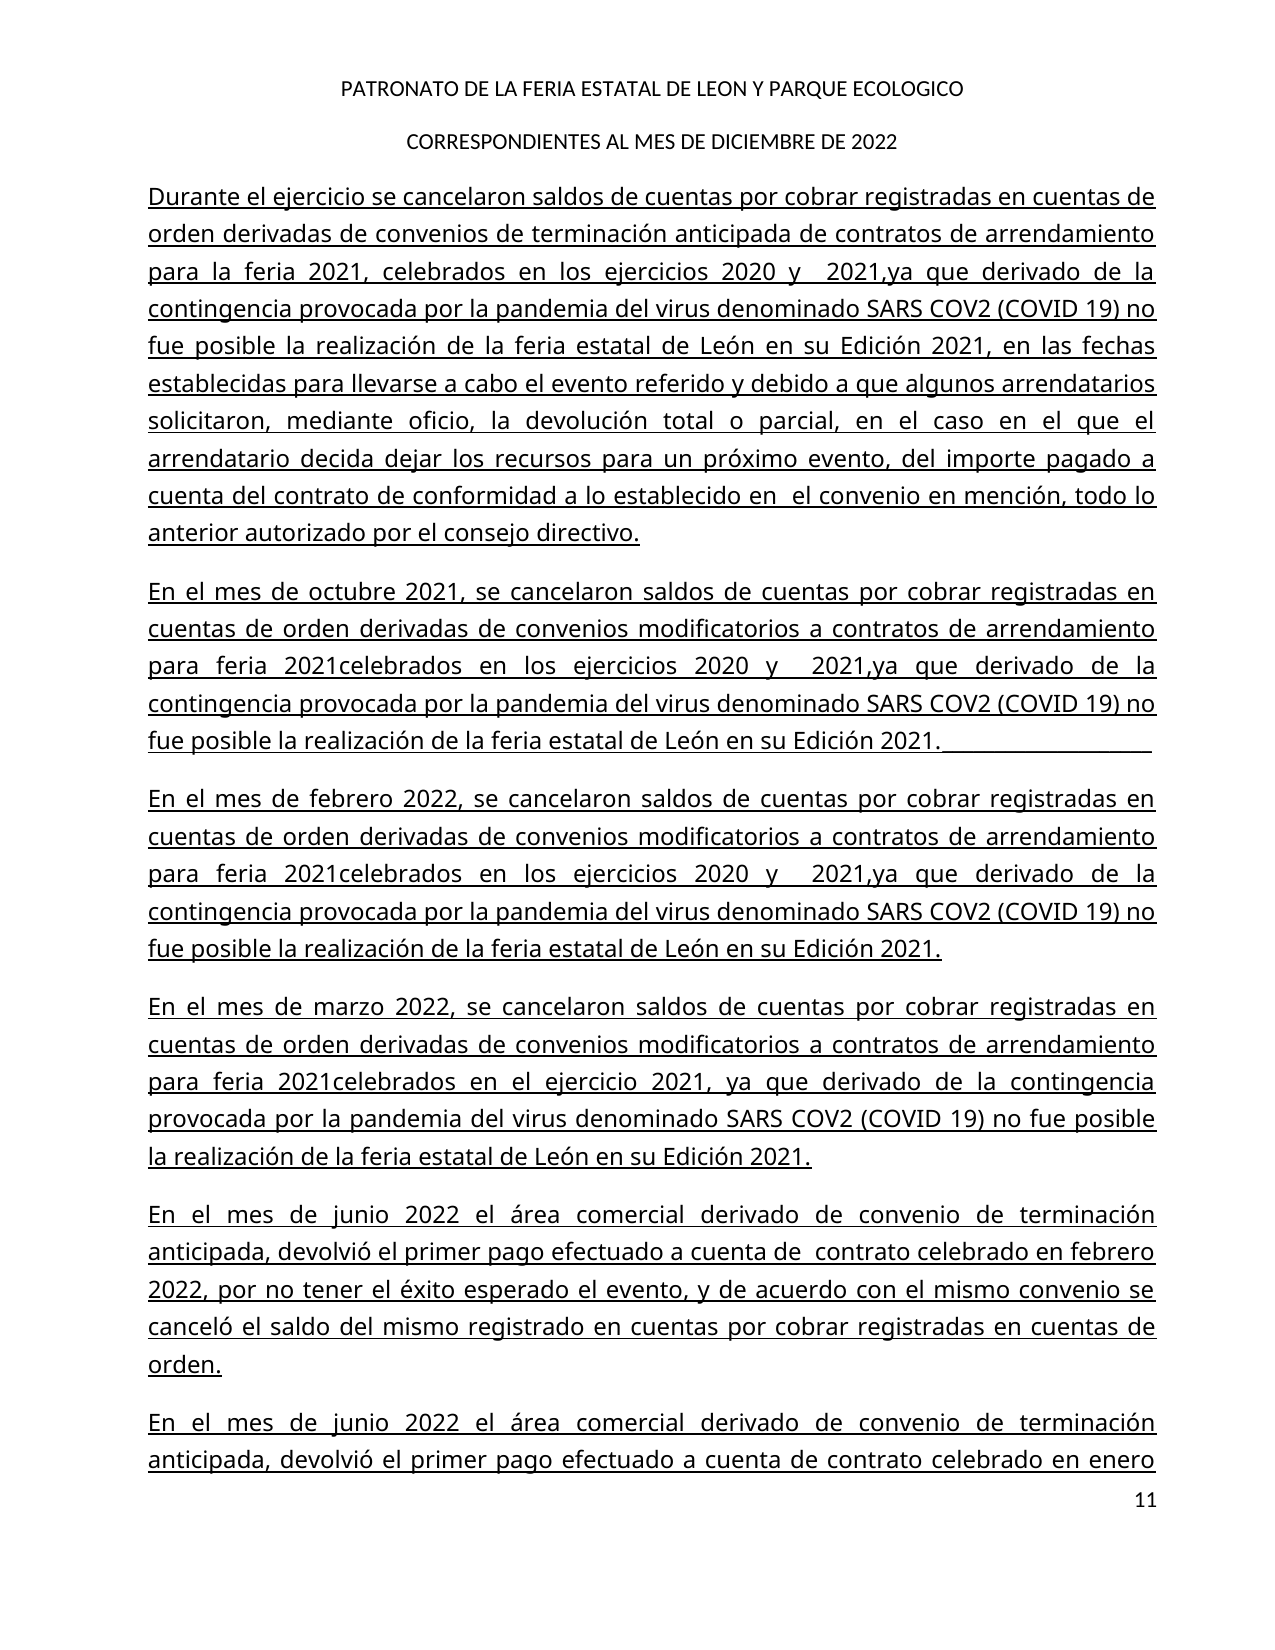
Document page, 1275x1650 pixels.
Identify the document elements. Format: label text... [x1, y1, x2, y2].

text En el mes de octubre 2021, se cancelaron saldos de cuentas por cobrar registradas en cuentas de orden derivadas de convenios modificatorios a contratos de arrendamiento para feria 2021celebrados en los ejercicios 2020 y 2021,ya que derivado de la contingencia provocada por la pandemia del virus denominado SARS COV2 (COVID 19) no fue posible la realización de la feria estatal de León en su Edición 2021. [148, 679, 1157, 714]
text En el mes de marzo 2022, se cancelaron saldos de cuentas por cobrar registradas en cuentas de orden derivadas de convenios modificatorios a contratos de arrendamiento para feria 2021celebrados en el ejercicio 2021, ya que derivado de la contingencia provocada por la pandemia del virus denominado SARS COV2 (COVID 19) no fue posible la realización de la feria estatal de León en su Edición 2021. [148, 990, 1157, 1018]
text En el mes de febrero 2022, se cancelaron saldos de cuentas por cobrar registradas en cuentas de orden derivadas de convenios modificatorios a contratos de arrendamiento para feria 2021celebrados en los ejercicios 2020 y 2021,ya que derivado de la contingencia provocada por la pandemia del virus denominado SARS COV2 (COVID 19) no fue posible la realización de la feria estatal de León en su Edición 2021. [148, 887, 1157, 922]
text En el mes de octubre 2021, se cancelaron saldos de cuentas por cobrar registradas en cuentas de orden derivadas de convenios modificatorios a contratos de arrendamiento para feria 2021celebrados en los ejercicios 2020 y 2021,ya que derivado de la contingencia provocada por la pandemia del virus denominado SARS COV2 (COVID 19) no fue posible la realización de la feria estatal de León en su Edición 2021. [148, 641, 1157, 677]
text En el mes de febrero 2022, se cancelaron saldos de cuentas por cobrar registradas en cuentas de orden derivadas de convenios modificatorios a contratos de arrendamiento para feria 2021celebrados en los ejercicios 2020 y 2021,ya que derivado de la contingencia provocada por la pandemia del virus denominado SARS COV2 (COVID 19) no fue posible la realización de la feria estatal de León en su Edición 2021. [148, 924, 1157, 964]
text En el mes de febrero 2022, se cancelaron saldos de cuentas por cobrar registradas en cuentas de orden derivadas de convenios modificatorios a contratos de arrendamiento para feria 2021celebrados en los ejercicios 2020 y 2021,ya que derivado de la contingencia provocada por la pandemia del virus denominado SARS COV2 (COVID 19) no fue posible la realización de la feria estatal de León en su Edición 2021. [148, 849, 1157, 885]
text En el mes de marzo 2022, se cancelaron saldos de cuentas por cobrar registradas en cuentas de orden derivadas de convenios modificatorios a contratos de arrendamiento para feria 2021celebrados en el ejercicio 2021, ya que derivado de la contingencia provocada por la pandemia del virus denominado SARS COV2 (COVID 19) no fue posible la realización de la feria estatal de León en su Edición 2021. [148, 1132, 1157, 1172]
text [148, 1435, 1157, 1476]
text En el mes de marzo 2022, se cancelaron saldos de cuentas por cobrar registradas en cuentas de orden derivadas de convenios modificatorios a contratos de arrendamiento para feria 2021celebrados en el ejercicio 2021, ya que derivado de la contingencia provocada por la pandemia del virus denominado SARS COV2 (COVID 19) no fue posible la realización de la feria estatal de León en su Edición 2021. [148, 1057, 1157, 1130]
text Durante el ejercicio se cancelaron saldos de cuentas por cobrar registradas en cuentas de orden derivadas de convenios de terminación anticipada de contratos de arrendamiento para la feria 2021, celebrados en los ejercicios 2020 y 2021,ya que derivado de la contingencia provocada por la pandemia del virus denominado SARS COV2 (COVID 19) no fue posible la realización de la feria estatal de León en su Edición 2021, en las fechas establecidas para llevarse a cabo el evento referido y debido a que algunos arrendatarios solicitaron, mediante oficio, la devolución total o parcial, en el caso en el que el arrendatario decida dejar los recursos para un próximo evento, del importe pagado a cuenta del contrato de conformidad a lo establecido en el convenio en mención, todo lo anterior autorizado por el consejo directivo. [148, 179, 1157, 319]
text Durante el ejercicio se cancelaron saldos de cuentas por cobrar registradas en cuentas de orden derivadas de convenios de terminación anticipada de contratos de arrendamiento para la feria 2021, celebrados en los ejercicios 2020 y 2021,ya que derivado de la contingencia provocada por la pandemia del virus denominado SARS COV2 (COVID 19) no fue posible la realización de la feria estatal de León en su Edición 2021, en las fechas establecidas para llevarse a cabo el evento referido y debido a que algunos arrendatarios solicitaron, mediante oficio, la devolución total o parcial, en el caso en el que el arrendatario decida dejar los recursos para un próximo evento, del importe pagado a cuenta del contrato de conformidad a lo establecido en el convenio en mención, todo lo anterior autorizado por el consejo directivo. [148, 396, 1157, 506]
text En el mes de octubre 2021, se cancelaron saldos de cuentas por cobrar registradas en cuentas de orden derivadas de convenios modificatorios a contratos de arrendamiento para feria 2021celebrados en los ejercicios 2020 y 2021,ya que derivado de la contingencia provocada por la pandemia del virus denominado SARS COV2 (COVID 19) no fue posible la realización de la feria estatal de León en su Edición 2021. [148, 604, 1157, 639]
text En el mes de junio 2022 el área comercial derivado de convenio de terminación anticipada, devolvió el primer pago efectuado a cuenta de contrato celebrado en febrero 2022, por no tener el éxito esperado el evento, y de acuerdo con el mismo convenio se canceló el saldo del mismo registrado en cuentas por cobrar registradas en cuentas de orden. [148, 1339, 1157, 1380]
text En el mes de octubre 2021, se cancelaron saldos de cuentas por cobrar registradas en cuentas de orden derivadas de convenios modificatorios a contratos de arrendamiento para feria 2021celebrados en los ejercicios 2020 y 2021,ya que derivado de la contingencia provocada por la pandemia del virus denominado SARS COV2 (COVID 19) no fue posible la realización de la feria estatal de León en su Edición 2021. [148, 716, 1157, 757]
text En el mes de octubre 2021, se cancelaron saldos de cuentas por cobrar registradas en cuentas de orden derivadas de convenios modificatorios a contratos de arrendamiento para feria 2021celebrados en los ejercicios 2020 y 2021,ya que derivado de la contingencia provocada por la pandemia del virus denominado SARS COV2 (COVID 19) no fue posible la realización de la feria estatal de León en su Edición 2021. [148, 574, 1157, 602]
text En el mes de junio 2022 el área comercial derivado de convenio de terminación anticipada, devolvió el primer pago efectuado a cuenta de contrato celebrado en febrero 2022, por no tener el éxito esperado el evento, y de acuerdo con el mismo convenio se canceló el saldo del mismo registrado en cuentas por cobrar registradas en cuentas de orden. [148, 1198, 1157, 1226]
text En el mes de febrero 2022, se cancelaron saldos de cuentas por cobrar registradas en cuentas de orden derivadas de convenios modificatorios a contratos de arrendamiento para feria 2021celebrados en los ejercicios 2020 y 2021,ya que derivado de la contingencia provocada por la pandemia del virus denominado SARS COV2 (COVID 19) no fue posible la realización de la feria estatal de León en su Edición 2021. [148, 782, 1157, 847]
text En el mes de junio 2022 el área comercial derivado de convenio de terminación anticipada, devolvió el primer pago efectuado a cuenta de contrato celebrado en febrero 2022, por no tener el éxito esperado el evento, y de acuerdo con el mismo convenio se canceló el saldo del mismo registrado en cuentas por cobrar registradas en cuentas de orden. [148, 1227, 1157, 1338]
text En el mes de marzo 2022, se cancelaron saldos de cuentas por cobrar registradas en cuentas de orden derivadas de convenios modificatorios a contratos de arrendamiento para feria 2021celebrados en el ejercicio 2021, ya que derivado de la contingencia provocada por la pandemia del virus denominado SARS COV2 (COVID 19) no fue posible la realización de la feria estatal de León en su Edición 2021. [148, 1019, 1157, 1055]
